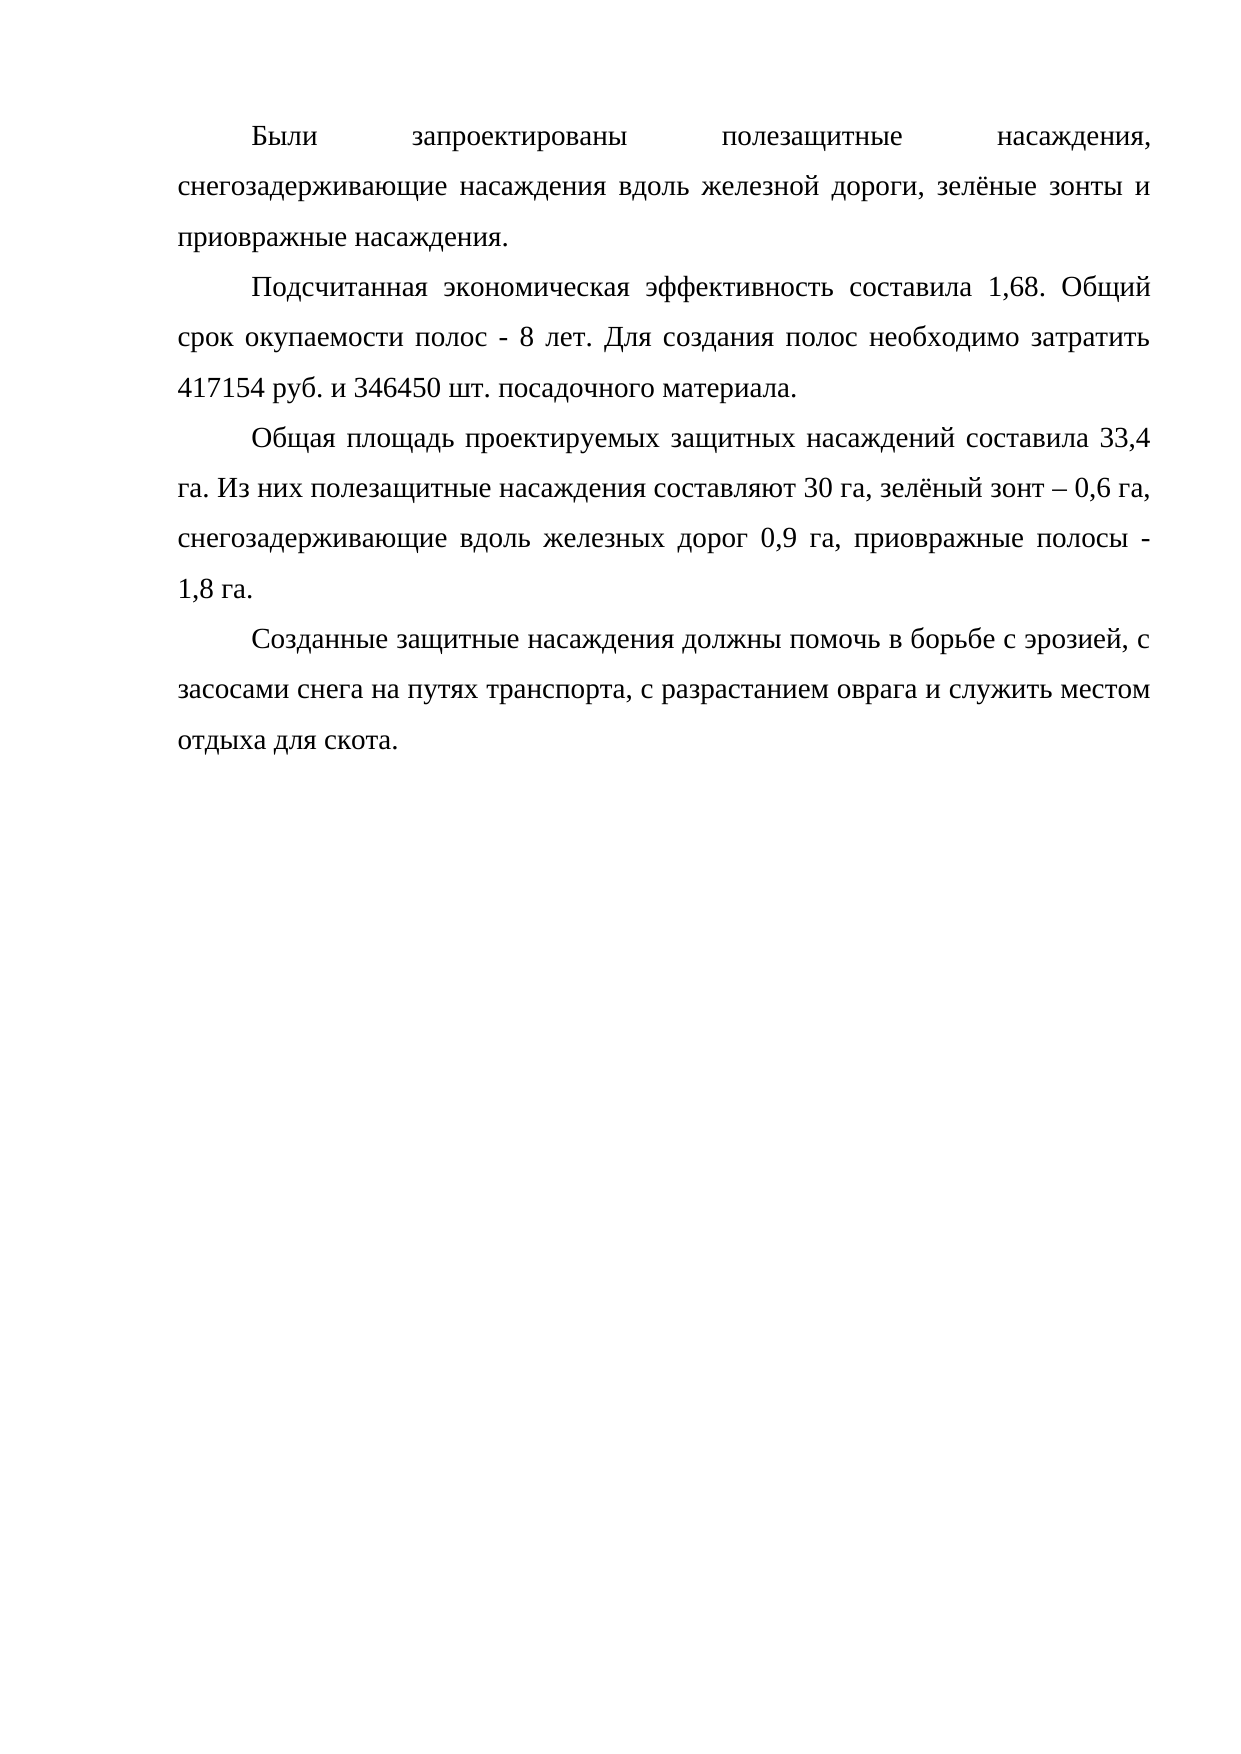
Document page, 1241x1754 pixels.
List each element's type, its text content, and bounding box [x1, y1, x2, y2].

text Были запроектированы полезащитные насаждения, снегозадерживающие насаждения вдоль железной дороги, зелёные зонты и приовражные насаждения. [177, 118, 1152, 252]
text Подсчитанная экономическая эффективность составила 1,68. Общий срок окупаемости полос - 8 лет. Для создания полос необходимо затратить 417154 руб. и 346450 шт. посадочного материала. [177, 269, 1152, 403]
text Общая площадь проектируемых защитных насаждений составила 33,4 га. Из них полезащитные насаждения составляют 30 га, зелёный зонт – 0,6 га, снегозадерживающие вдоль железных дорог 0,9 га, приовражные полосы - 1,8 га. [177, 420, 1152, 604]
text Созданные защитные насаждения должны помочь в борьбе с эрозией, с засосами снега на путях транспорта, с разрастанием оврага и служить местом отдыха для скота. [177, 621, 1152, 755]
